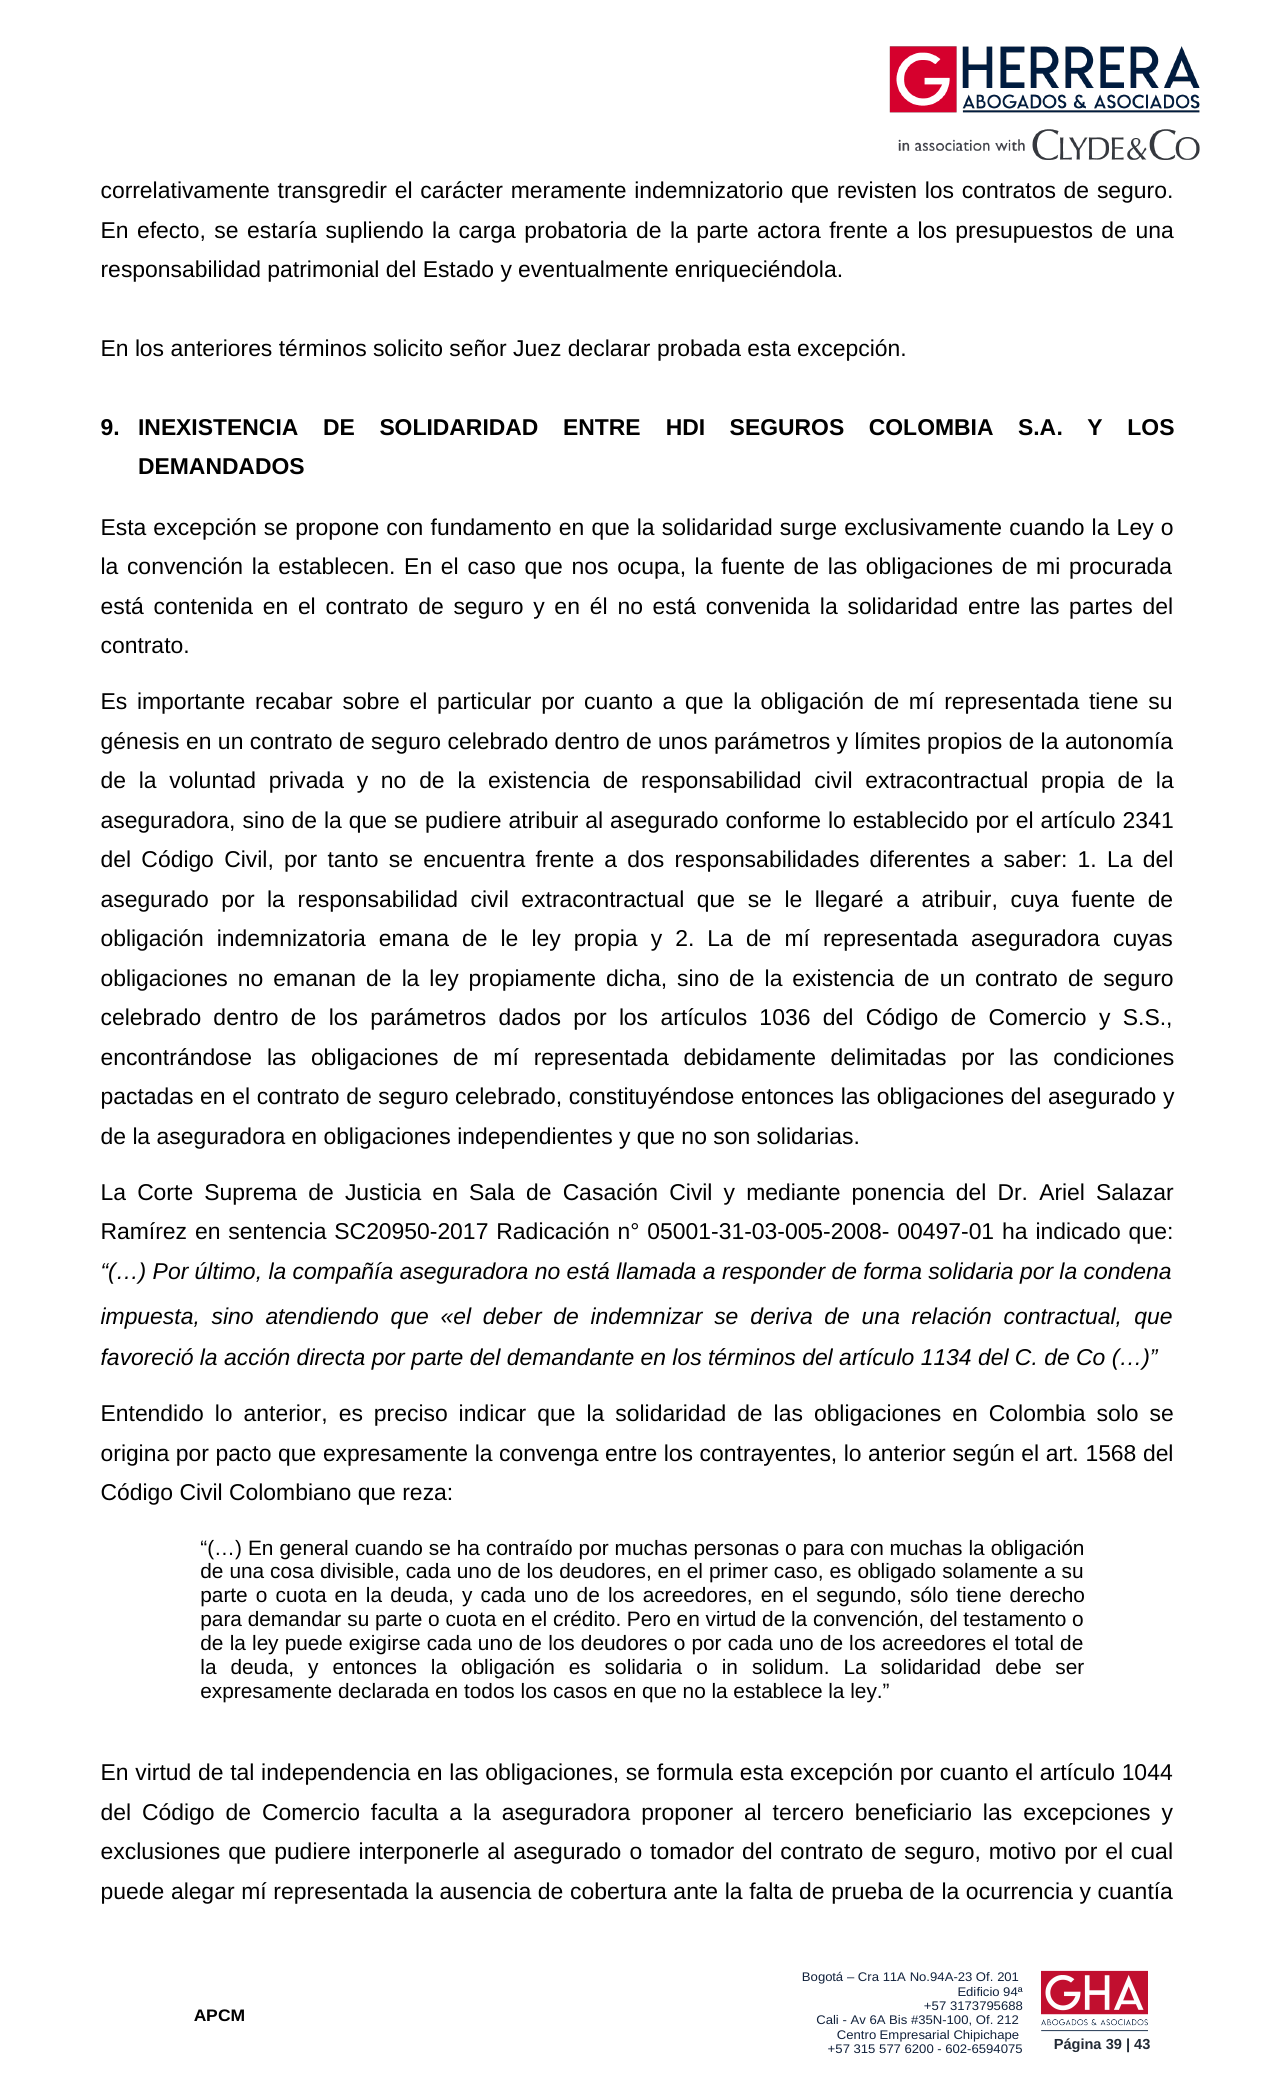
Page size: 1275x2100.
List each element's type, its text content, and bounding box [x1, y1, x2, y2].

list INEXISTENCIA DE SOLIDARIDAD ENTRE HDI SEGUROS COLOMBIA S.A. Y LOS DEMANDADOS [100, 414, 1174, 480]
picture [869, 29, 1220, 177]
text Entendido lo anterior, es preciso indicar que la solidaridad de las obligaciones en Colombia solo se origina por pacto que expresamente la convenga entre los contrayentes, lo anterior según el art. 1568 del Código Civil Colombiano que reza: [100, 1400, 1174, 1506]
text Es importante recabar sobre el particular por cuanto a que la obligación de mí representada tiene su génesis en un contrato de seguro celebrado dentro de unos parámetros y límites propios de la autonomía de la voluntad privada y no de la existencia de responsabilidad civil extracontractual propia de la aseguradora, sino de la que se pudiere atribuir al asegurado conforme lo establecido por el artículo 2341 del Código Civil, por tanto se encuentra frente a dos responsabilidades diferentes a saber: 1. La del asegurado por la responsabilidad civil extracontractual que se le llegaré a atribuir, cuya fuente de obligación indemnizatoria emana de le ley propia y 2. La de mí representada aseguradora cuyas obligaciones no emanan de la ley propiamente dicha, sino de la existencia de un contrato de seguro celebrado dentro de los parámetros dados por los artículos 1036 del Código de Comercio y S.S., encontrándose las obligaciones de mí representada debidamente delimitadas por las condiciones pactadas en el contrato de seguro celebrado, constituyéndose entonces las obligaciones del asegurado y de la aseguradora en obligaciones independientes y que no son solidarias. [100, 688, 1174, 1149]
picture [1034, 1967, 1154, 2035]
text La Corte Suprema de Justicia en Sala de Casación Civil y mediante ponencia del Dr. Ariel Salazar Ramírez en sentencia SC20950-2017 Radicación n° 05001-31-03-005-2008- 00497-01 ha indicado que: “(…) Por último, la compañía aseguradora no está llamada a responder de forma solidaria por la condena impuesta, sino atendiendo que «el deber de indemnizar se deriva de una relación contractual, que favoreció la acción directa por parte del demandante en los términos del artículo 1134 del C. de Co (…)” [100, 1179, 1174, 1371]
text Esta excepción se propone con fundamento en que la solidaridad surge exclusivamente cuando la Ley o la convención la establecen. En el caso que nos ocupa, la fuente de las obligaciones de mi procurada está contenida en el contrato de seguro y en él no está convenida la solidaridad entre las partes del contrato. [100, 514, 1174, 659]
text En los anteriores términos solicito señor Juez declarar probada esta excepción. [100, 335, 1174, 361]
text “(…) En general cuando se ha contraído por muchas personas o para con muchas la obligación de una cosa divisible, cada uno de los deudores, en el primer caso, es obligado solamente a su parte o cuota en la deuda, y cada uno de los acreedores, en el segundo, sólo tiene derecho para demandar su parte o cuota en el crédito. Pero en virtud de la convención, del testamento o de la ley puede exigirse cada uno de los deudores o por cada uno de los acreedores el total de la deuda, y entonces la obligación es solidaria o in solidum. La solidaridad debe ser expresamente declarada en todos los casos en que no la establece la ley.” [200, 1535, 1086, 1703]
